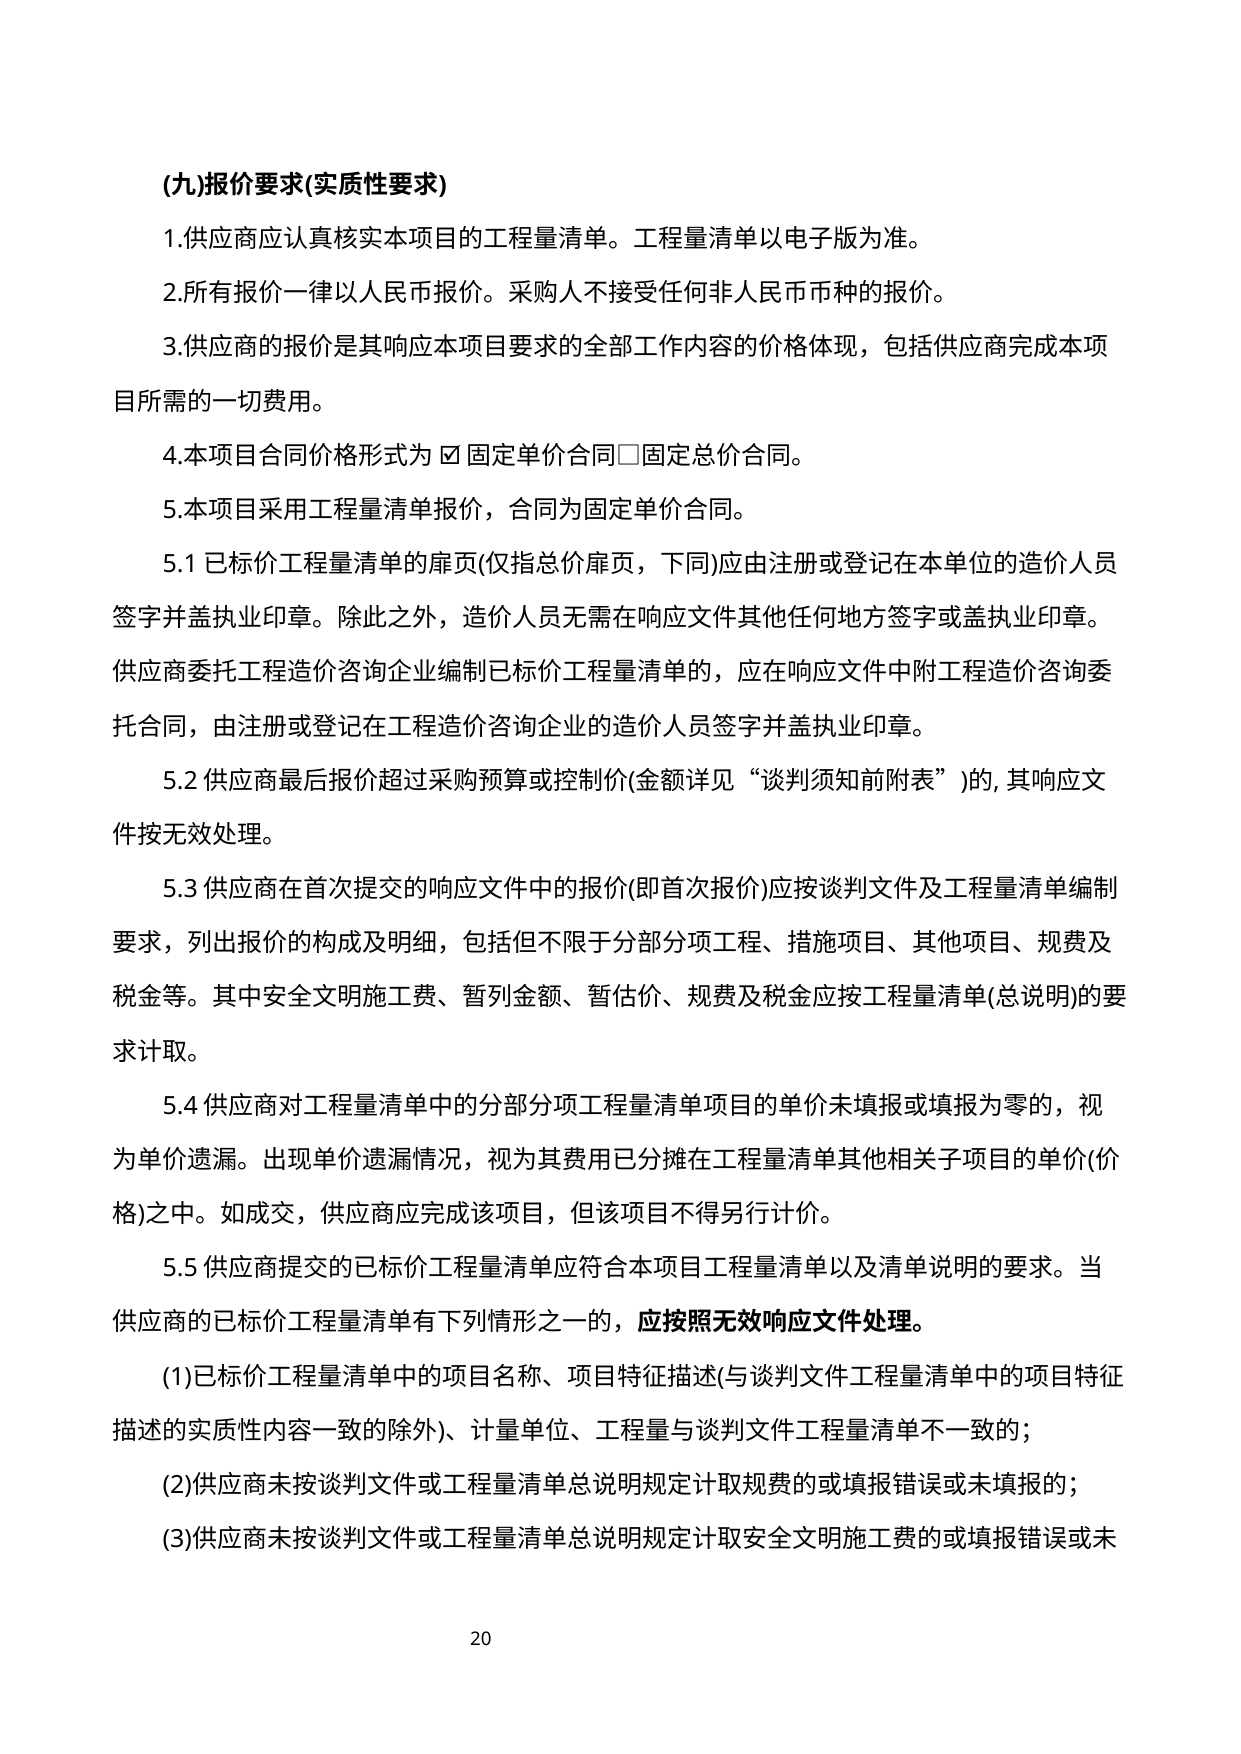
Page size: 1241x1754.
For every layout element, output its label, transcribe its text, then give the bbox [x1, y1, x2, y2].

list 5.2供应商最后报价超过采购预算或控制价(金额详见“谈判须知前附表”)的, 其响应文件按无效处理。 [112, 746, 1128, 854]
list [112, 1504, 1128, 1558]
list 2.所有报价一律以人民币报价。采购人不接受任何非人民币币种的报价。 [112, 258, 1128, 312]
list 3.供应商的报价是其响应本项目要求的全部工作内容的价格体现，包括供应商完成本项目所需的一切费用。 [112, 312, 1128, 421]
list 4.本项目合同价格形式为固定单价合同□固定总价合同。 [112, 421, 1128, 475]
list (1)已标价工程量清单中的项目名称、项目特征描述(与谈判文件工程量清单中的项目特征描述的实质性内容一致的除外)、计量单位、工程量与谈判文件工程量清单不一致的； [112, 1342, 1128, 1450]
list 5.本项目采用工程量清单报价，合同为固定单价合同。 [112, 475, 1128, 529]
list 1.供应商应认真核实本项目的工程量清单。工程量清单以电子版为准。 [112, 204, 1128, 258]
list 5.1已标价工程量清单的扉页(仅指总价扉页，下同)应由注册或登记在本单位的造价人员签字并盖执业印章。除此之外，造价人员无需在响应文件其他任何地方签字或盖执业印章。供应商委托工程造价咨询企业编制已标价工程量清单的，应在响应文件中附工程造价咨询委托合同，由注册或登记在工程造价咨询企业的造价人员签字并盖执业印章。 [112, 529, 1128, 746]
text 报价要求(实质性要求) [112, 150, 1128, 204]
list (2)供应商未按谈判文件或工程量清单总说明规定计取规费的或填报错误或未填报的； [112, 1450, 1128, 1504]
list 5.3供应商在首次提交的响应文件中的报价(即首次报价)应按谈判文件及工程量清单编制要求，列出报价的构成及明细，包括但不限于分部分项工程、措施项目、其他项目、规费及税金等。其中安全文明施工费、暂列金额、暂估价、规费及税金应按工程量清单(总说明)的要求计取。 [112, 854, 1128, 1071]
list 5.5供应商提交的已标价工程量清单应符合本项目工程量清单以及清单说明的要求。当供应商的已标价工程量清单有下列情形之一的，应按照无效响应文件处理。 [112, 1233, 1128, 1342]
list 5.4供应商对工程量清单中的分部分项工程量清单项目的单价未填报或填报为零的，视为单价遗漏。出现单价遗漏情况，视为其费用已分摊在工程量清单其他相关子项目的单价(价格)之中。如成交，供应商应完成该项目，但该项目不得另行计价。 [112, 1071, 1128, 1233]
